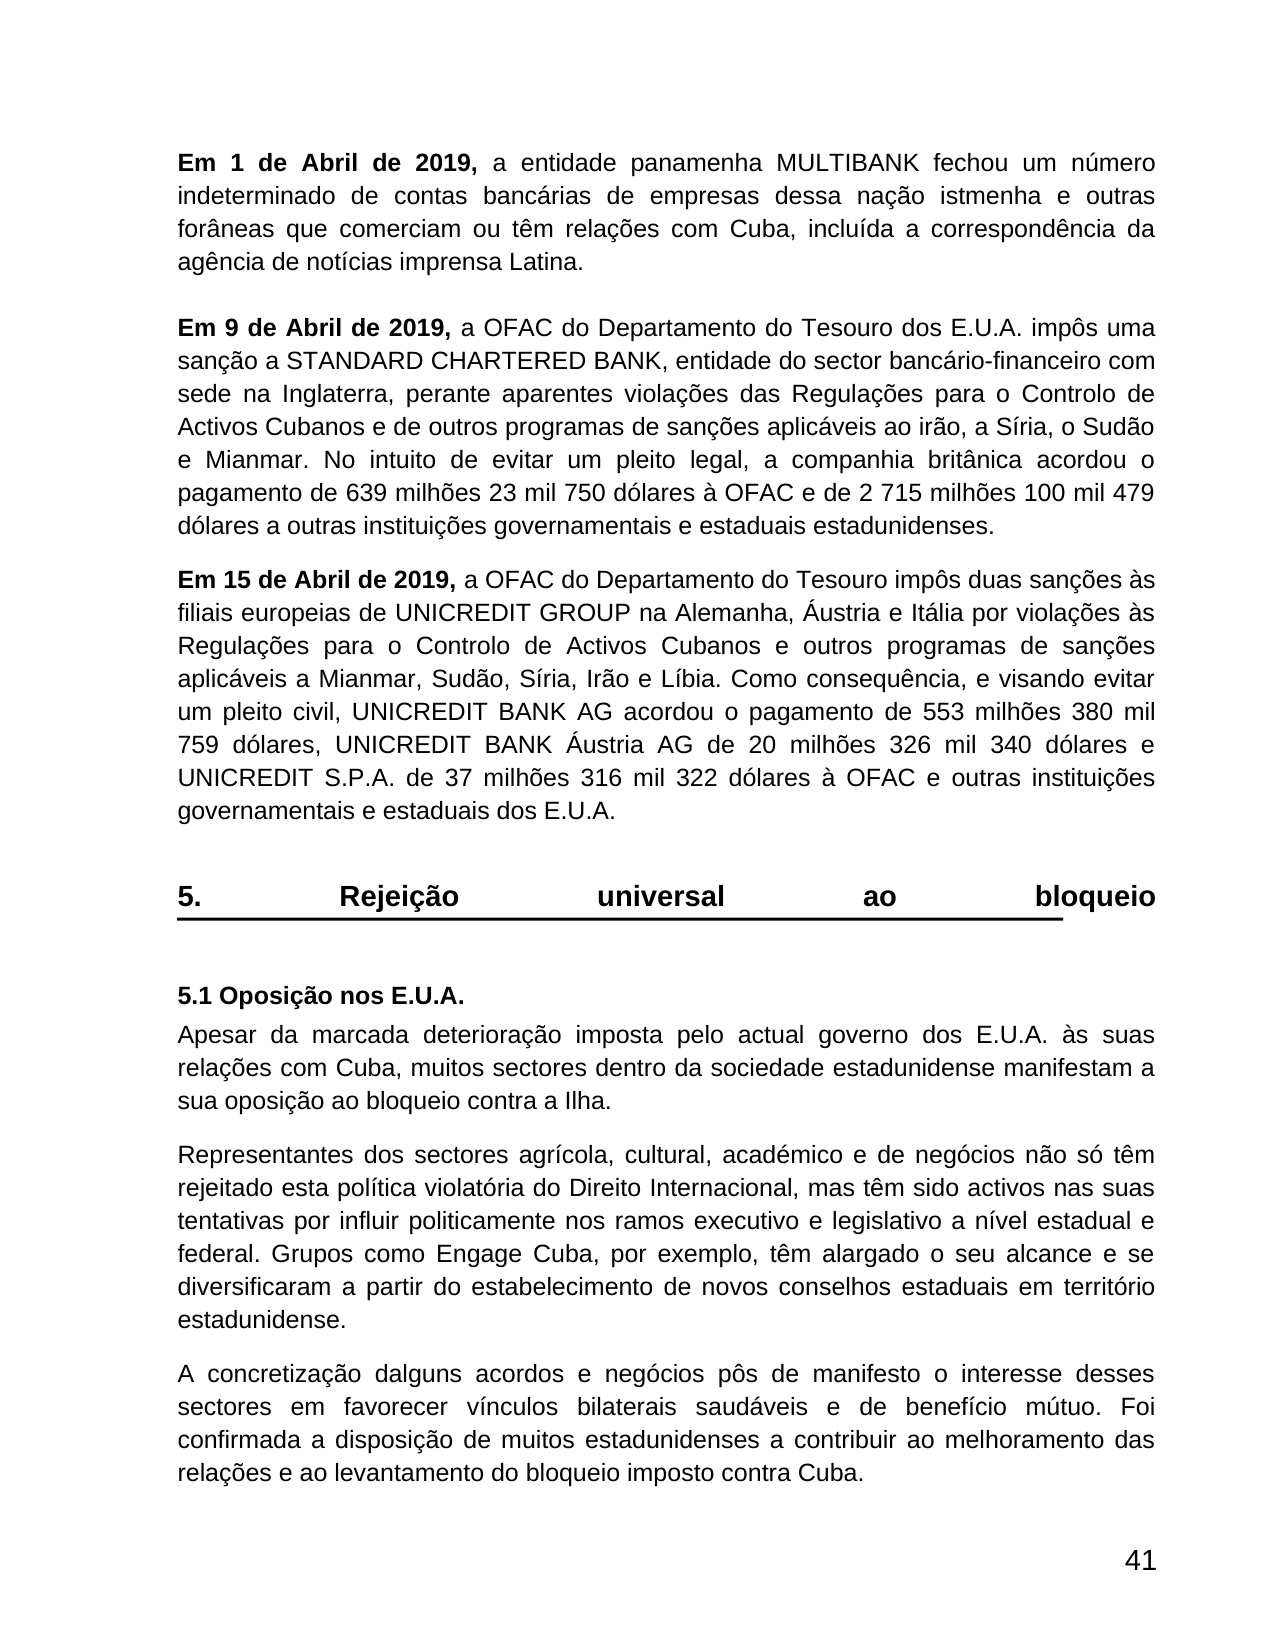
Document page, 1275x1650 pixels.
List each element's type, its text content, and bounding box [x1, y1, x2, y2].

text Em 9 de Abril de 2019, a OFAC do Departamento do Tesouro dos E.U.A. impôs uma sanção a STANDARD CHARTERED BANK, entidade do sector bancário-financeiro com sede na Inglaterra, perante aparentes violações das Regulações para o Controlo de Activos Cubanos e de outros programas de sanções aplicáveis ao irão, a Síria, o Sudão e Mianmar. No intuito de evitar um pleito legal, a companhia britânica acordou o pagamento de 639 milhões 23 mil 750 dólares à OFAC e de 2 715 milhões 100 mil 479 dólares a outras instituições governamentais e estaduais estadunidenses. [177, 313, 1157, 540]
text A concretização dalguns acordos e negócios pôs de manifesto o interesse desses sectores em favorecer vínculos bilaterais saudáveis e de benefício mútuo. Foi confirmada a disposição de muitos estadunidenses a contribuir ao melhoramento das relações e ao levantamento do bloqueio imposto contra Cuba. [177, 1359, 1157, 1487]
text Apesar da marcada deterioração imposta pelo actual governo dos E.U.A. às suas relações com Cuba, muitos sectores dentro da sociedade estadunidense manifestam a sua oposição ao bloqueio contra a Ilha. [177, 1020, 1157, 1115]
text Em 1 de Abril de 2019, a entidade panamenha MULTIBANK fechou um número indeterminado de contas bancárias de empresas dessa nação istmenha e outras forâneas que comerciam ou têm relações com Cuba, incluída a correspondência da agência de notícias imprensa Latina. [177, 148, 1157, 276]
subtitle 5.1 Oposição nos E.U.A. [177, 981, 1157, 1010]
subtitle 5. Rejeição universal ao bloqueio [177, 879, 1157, 951]
text Em 15 de Abril de 2019, a OFAC do Departamento do Tesouro impôs duas sanções às filiais europeias de UNICREDIT GROUP na Alemanha, Áustria e Itália por violações às Regulações para o Controlo de Activos Cubanos e outros programas de sanções aplicáveis a Mianmar, Sudão, Síria, Irão e Líbia. Como consequência, e visando evitar um pleito civil, UNICREDIT BANK AG acordou o pagamento de 553 milhões 380 mil 759 dólares, UNICREDIT BANK Áustria AG de 20 milhões 326 mil 340 dólares e UNICREDIT S.P.A. de 37 milhões 316 mil 322 dólares à OFAC e outras instituições governamentais e estaduais dos E.U.A. [177, 565, 1157, 825]
text Representantes dos sectores agrícola, cultural, académico e de negócios não só têm rejeitado esta política violatória do Direito Internacional, mas têm sido activos nas suas tentativas por influir politicamente nos ramos executivo e legislativo a nível estadual e federal. Grupos como Engage Cuba, por exemplo, têm alargado o seu alcance e se diversificaram a partir do estabelecimento de novos conselhos estaduais em território estadunidense. [177, 1140, 1157, 1334]
